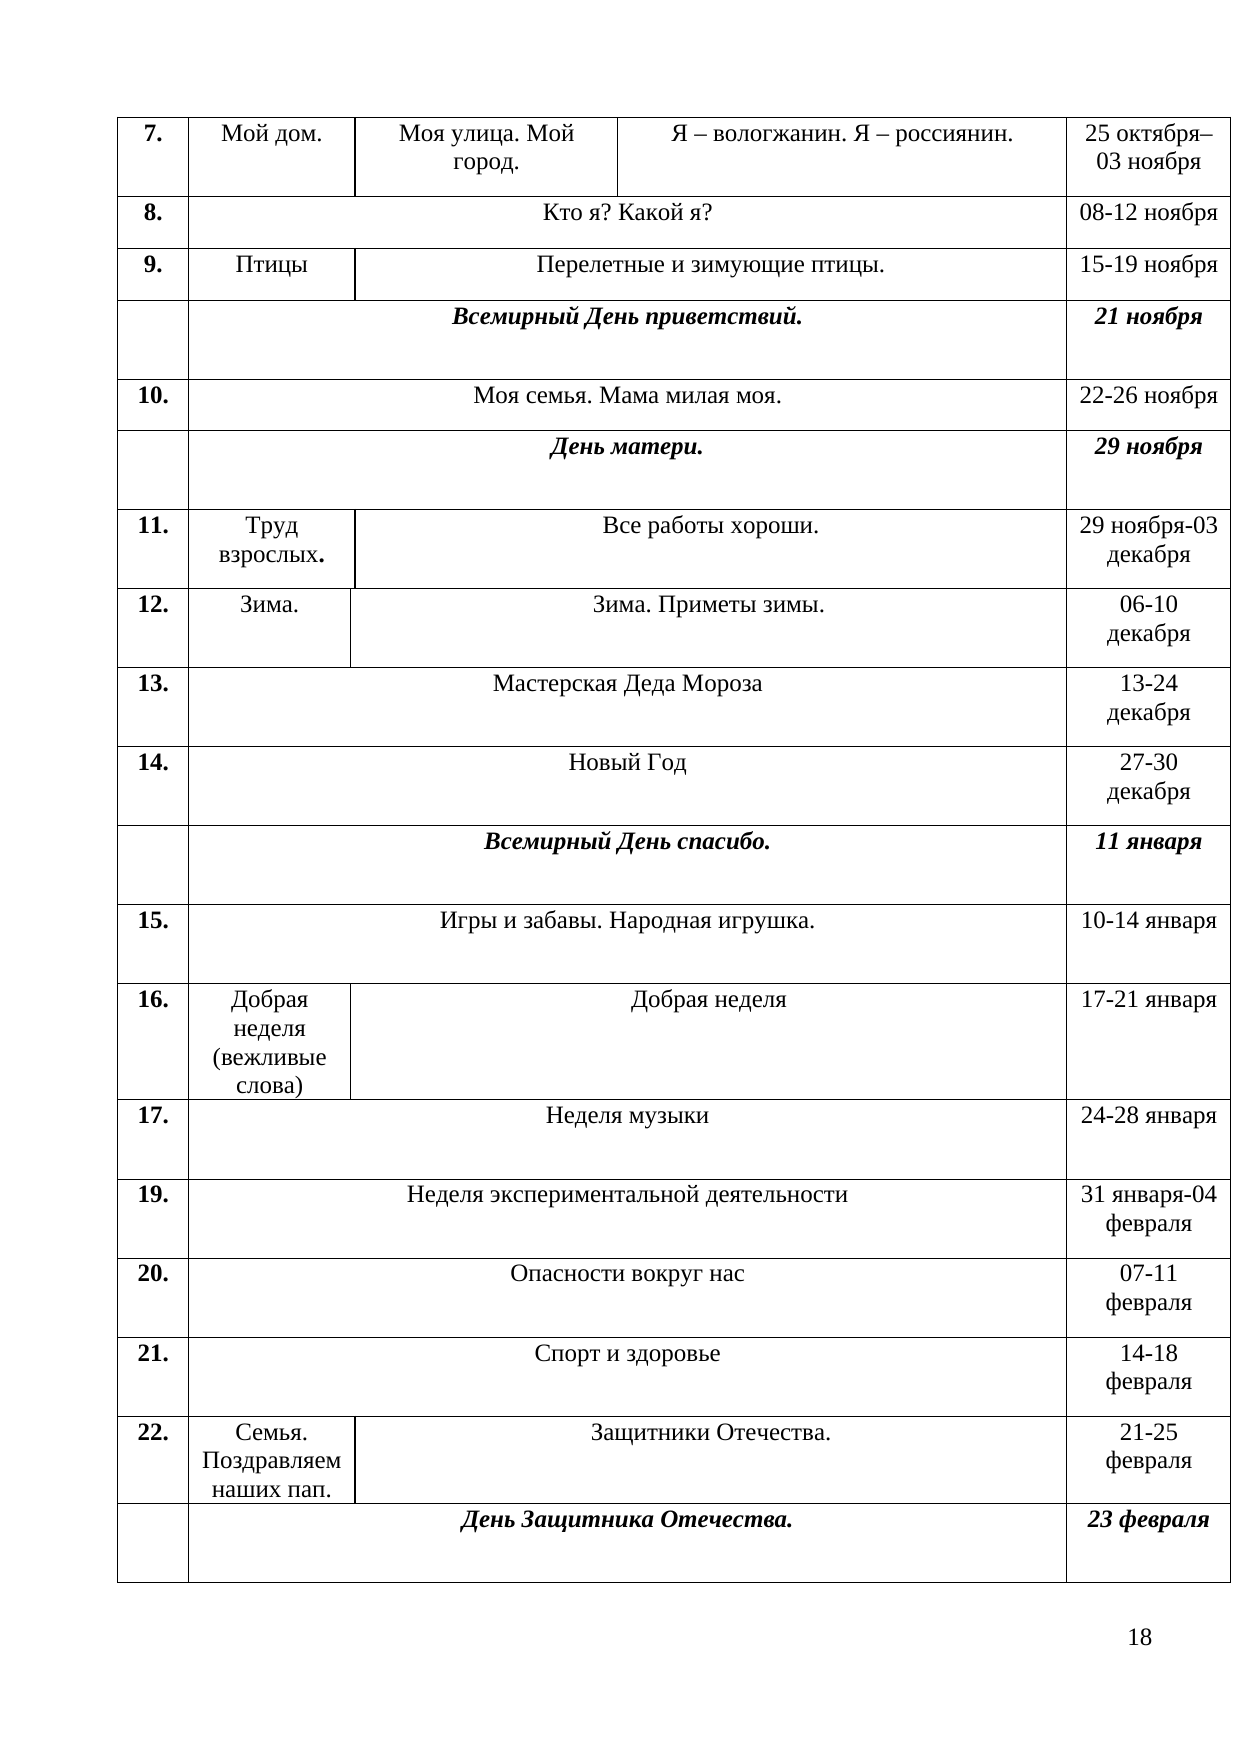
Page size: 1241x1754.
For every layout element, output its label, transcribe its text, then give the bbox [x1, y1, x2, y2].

table_cell 10-14 января [1067, 905, 1230, 983]
table_cell 29 ноября [1067, 431, 1230, 509]
table_cell Зима. [189, 589, 350, 667]
table_cell 20. [118, 1259, 188, 1337]
table_cell Перелетные и зимующие птицы. [356, 249, 1066, 300]
table_cell 7. [118, 118, 188, 196]
table_cell 16. [118, 984, 188, 1099]
table_cell 23 февраля [1067, 1504, 1230, 1582]
table_cell День матери. [189, 431, 1066, 509]
table_cell Я – вологжанин. Я – россиянин. [618, 118, 1066, 196]
table_cell День Защитника Отечества. [189, 1504, 1066, 1582]
table_cell Семья. Поздравляем наших пап. [189, 1417, 354, 1503]
table_cell Труд взрослых. [189, 510, 354, 588]
table_cell Опасности вокруг нас [189, 1259, 1066, 1337]
table_cell 07-11 февраля [1067, 1259, 1230, 1337]
table_cell 21. [118, 1338, 188, 1416]
table_cell 17. [118, 1100, 188, 1178]
table_cell 21 ноября [1067, 301, 1230, 379]
table_cell 11. [118, 510, 188, 588]
table_cell Неделя музыки [189, 1100, 1066, 1178]
table_cell Моя семья. Мама милая моя. [189, 380, 1066, 430]
table_cell 25 октября– 03 ноября [1067, 118, 1230, 196]
table_cell 21-25 февраля [1067, 1417, 1230, 1503]
table_cell 22. [118, 1417, 188, 1503]
table_cell 8. [118, 197, 188, 248]
table_cell Все работы хороши. [356, 510, 1066, 588]
table_cell Мастерская Деда Мороза [189, 668, 1066, 746]
table_cell 15-19 ноября [1067, 249, 1230, 300]
table_cell 22-26 ноября [1067, 380, 1230, 430]
table_cell 15. [118, 905, 188, 983]
table_cell 31 января-04 февраля [1067, 1180, 1230, 1257]
table_cell Зима. Приметы зимы. [351, 589, 1066, 667]
table_cell Защитники Отечества. [356, 1417, 1066, 1503]
table_cell Всемирный День спасибо. [189, 826, 1066, 904]
table_cell Моя улица. Мой город. [356, 118, 617, 196]
table_cell 14. [118, 747, 188, 825]
table_cell 10. [118, 380, 188, 430]
table_cell 29 ноября-03 декабря [1067, 510, 1230, 588]
table_cell Добрая неделя [351, 984, 1066, 1099]
table_cell [118, 826, 188, 904]
table_cell 19. [118, 1180, 188, 1257]
table_cell [118, 301, 188, 379]
table_cell 17-21 января [1067, 984, 1230, 1099]
table_cell Спорт и здоровье [189, 1338, 1066, 1416]
table_cell Мой дом. [189, 118, 354, 196]
table_cell 08-12 ноября [1067, 197, 1230, 248]
table_cell 24-28 января [1067, 1100, 1230, 1178]
table_cell 14-18 февраля [1067, 1338, 1230, 1416]
table_cell 11 января [1067, 826, 1230, 904]
table_cell [118, 431, 188, 509]
table_cell 9. [118, 249, 188, 300]
table_cell Новый Год [189, 747, 1066, 825]
table_cell [118, 1504, 188, 1582]
table_cell Добрая неделя (вежливые слова) [189, 984, 350, 1099]
table_cell 13. [118, 668, 188, 746]
table_cell 12. [118, 589, 188, 667]
table_cell Всемирный День приветствий. [189, 301, 1066, 379]
table_cell 13-24 декабря [1067, 668, 1230, 746]
table_cell Кто я? Какой я? [189, 197, 1066, 248]
table_cell 27-30 декабря [1067, 747, 1230, 825]
table_cell Неделя экспериментальной деятельности [189, 1180, 1066, 1257]
table_cell Игры и забавы. Народная игрушка. [189, 905, 1066, 983]
table_cell Птицы [189, 249, 354, 300]
table_cell 06-10 декабря [1067, 589, 1230, 667]
